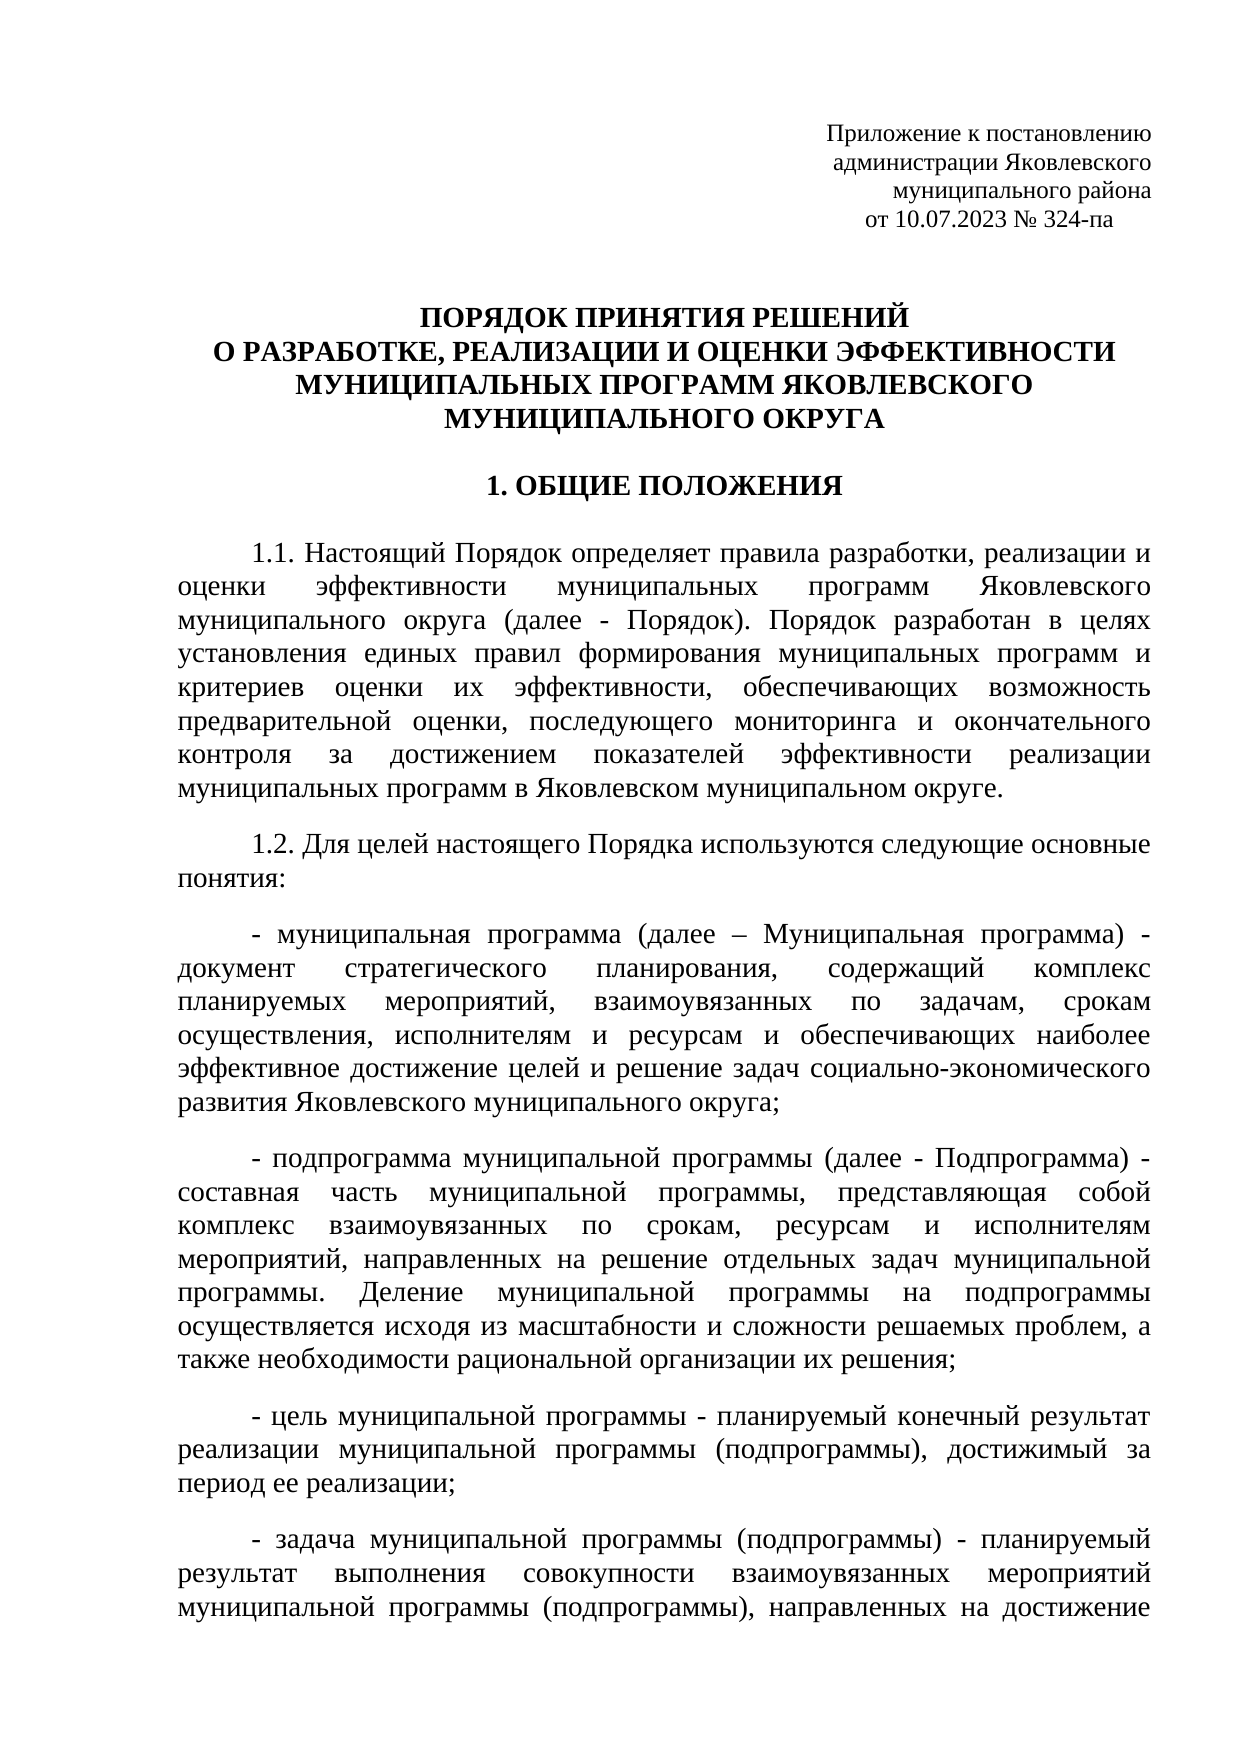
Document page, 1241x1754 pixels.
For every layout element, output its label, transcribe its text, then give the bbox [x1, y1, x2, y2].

text 1.1. Настоящий Порядок определяет правила разработки, реализации и оценки эффективности муниципальных программ Яковлевского муниципального округа (далее - Порядок). Порядок разработан в целях установления единых правил формирования муниципальных программ и критериев оценки их эффективности, обеспечивающих возможность предварительной оценки, последующего мониторинга и окончательного контроля за достижением показателей эффективности реализации муниципальных программ в Яковлевском муниципальном округе. [177, 535, 1152, 803]
text - подпрограмма муниципальной программы (далее - Подпрограмма) - составная часть муниципальной программы, представляющая собой комплекс взаимоувязанных по срокам, ресурсам и исполнителям мероприятий, направленных на решение отдельных задач муниципальной программы. Деление муниципальной программы на подпрограммы осуществляется исходя из масштабности и сложности решаемых проблем, а также необходимости рациональной организации их решения; [177, 1140, 1152, 1375]
text 1. ОБЩИЕ ПОЛОЖЕНИЯ [177, 468, 1152, 501]
text муниципального района [177, 176, 1152, 204]
text от 10.07.2023 № 324-па [177, 204, 1152, 233]
text ПОРЯДОК ПРИНЯТИЯ РЕШЕНИЙ [177, 300, 1152, 334]
text О РАЗРАБОТКЕ, РЕАЛИЗАЦИИ И ОЦЕНКИ ЭФФЕКТИВНОСТИ МУНИЦИПАЛЬНЫХ ПРОГРАММ ЯКОВЛЕВСКОГО МУНИЦИПАЛЬНОГО ОКРУГА [177, 334, 1152, 434]
text - муниципальная программа (далее – Муниципальная программа) - документ стратегического планирования, содержащий комплекс планируемых мероприятий, взаимоувязанных по задачам, срокам осуществления, исполнителям и ресурсам и обеспечивающих наиболее эффективное достижение целей и решение задач социально-экономического развития Яковлевского муниципального округа; [177, 916, 1152, 1117]
text - цель муниципальной программы - планируемый конечный результат реализации муниципальной программы (подпрограммы), достижимый за период ее реализации; [177, 1398, 1152, 1499]
text Приложение к постановлению [177, 118, 1152, 147]
text администрации Яковлевского [177, 147, 1152, 176]
text 1.2. Для целей настоящего Порядка используются следующие основные понятия: [177, 826, 1152, 893]
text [177, 1522, 1152, 1622]
